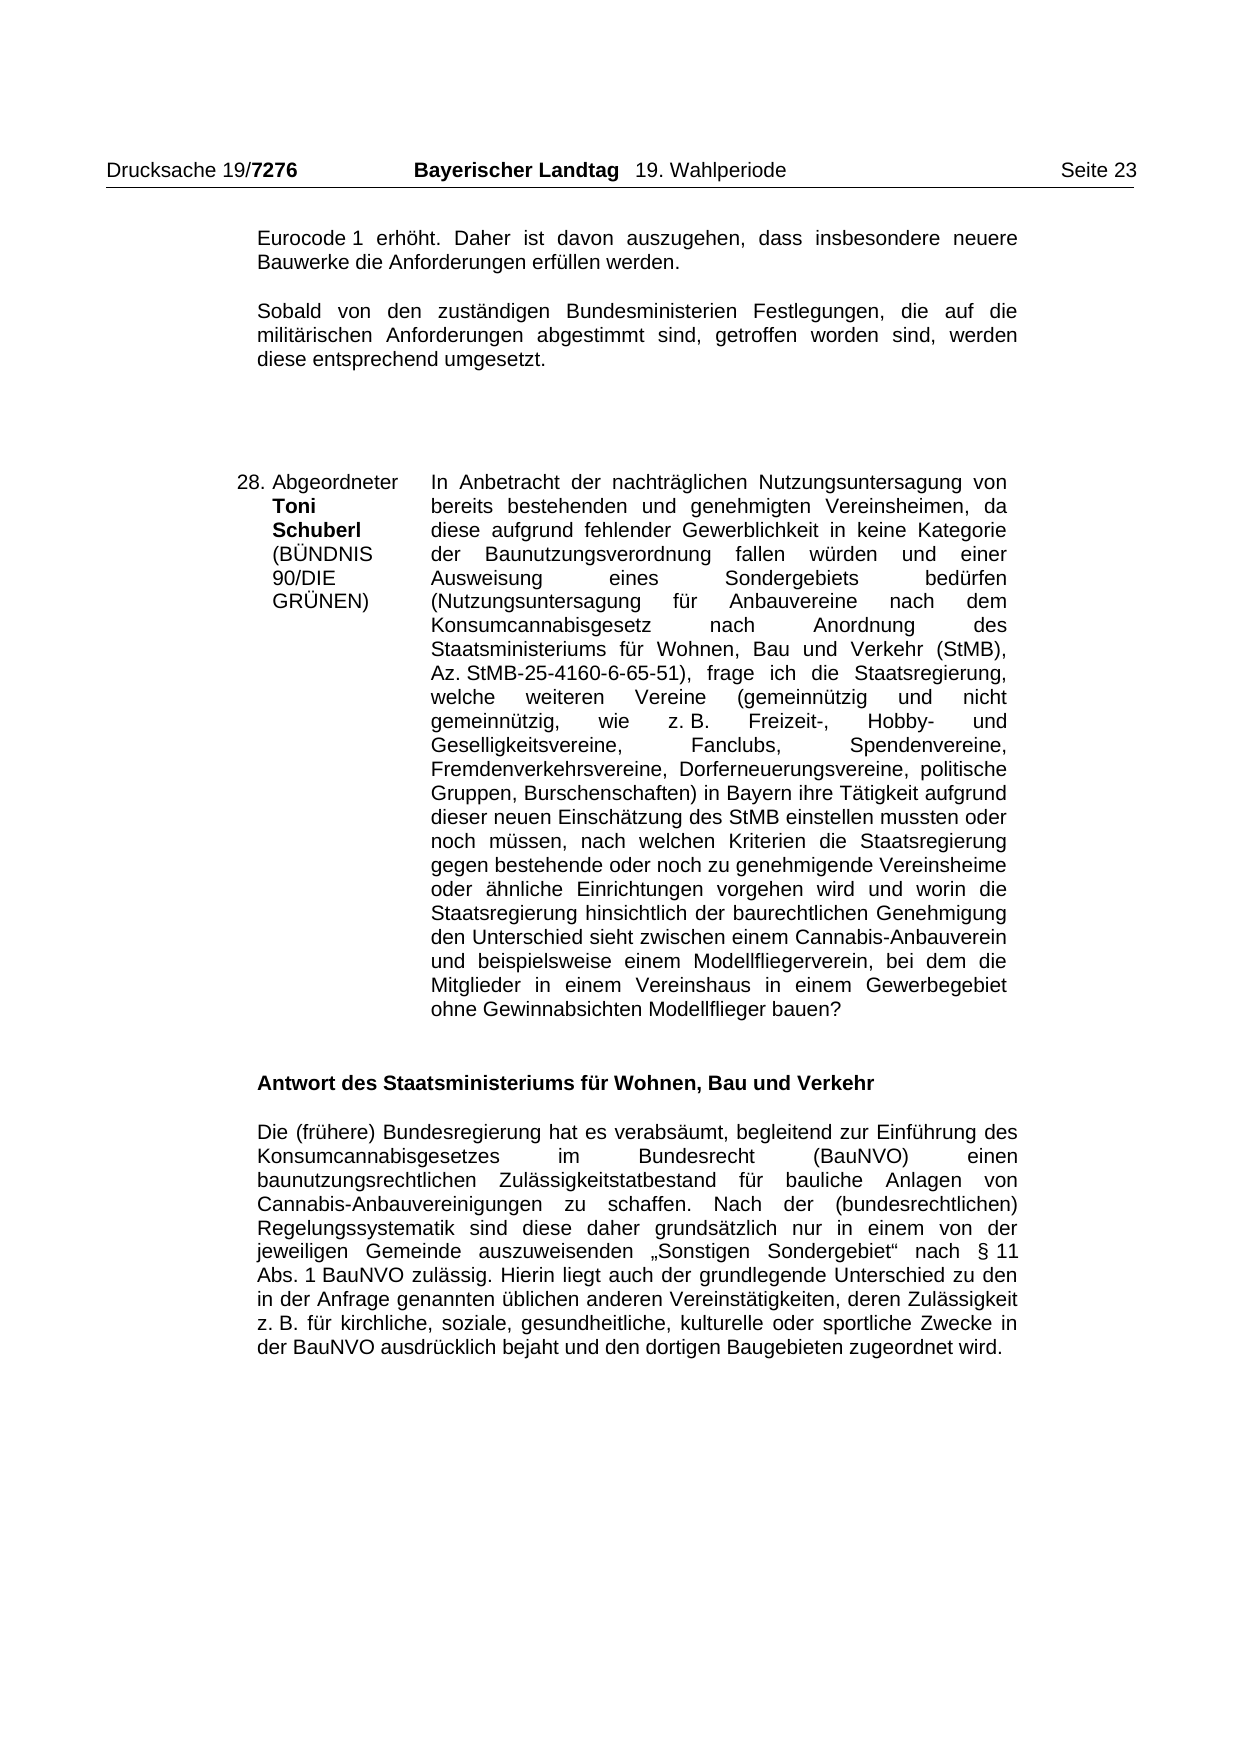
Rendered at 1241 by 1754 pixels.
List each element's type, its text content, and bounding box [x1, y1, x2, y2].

text Antwort des Staatsministeriums für Wohnen, Bau und Verkehr [257, 1071, 1019, 1094]
table_header Abgeordneter Toni Schuberl (BÜNDNIS 90/DIE GRÜNEN) [225, 395, 419, 1021]
text Die (frühere) Bundesregierung hat es verabsäumt, begleitend zur Einführung des Konsumcannabisgesetzes im Bundesrecht (BauNVO) einen baunutzungsrechtlichen Zulässigkeitstatbestand für bauliche Anlagen von Cannabis-Anbauvereinigungen zu schaffen. Nach der (bundesrechtlichen) Regelungssystematik sind diese daher grundsätzlich nur in einem von der jeweiligen Gemeinde auszuweisenden „Sonstigen Sondergebiet“ nach § 11 Abs. 1 BauNVO zulässig. Hierin liegt auch der grundlegende Unterschied zu den in der Anfrage genannten üblichen anderen Vereinstätigkeiten, deren Zulässigkeit z. B. für kirchliche, soziale, gesundheitliche, kulturelle oder sportliche Zwecke in der BauNVO ausdrücklich bejaht und den dortigen Baugebieten zugeordnet wird. [257, 1119, 1019, 1359]
text Sobald von den zuständigen Bundesministerien Festlegungen, die auf die militärischen Anforderungen abgestimmt sind, getroffen worden sind, werden diese entsprechend umgesetzt. [257, 299, 1019, 371]
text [257, 226, 1019, 274]
table_header In Anbetracht der nachträglichen Nutzungsuntersagung von bereits bestehenden und genehmigten Vereinsheimen, da diese aufgrund fehlender Gewerblichkeit in keine Kategorie der Baunutzungsverordnung fallen würden und einer Ausweisung eines Sondergebiets bedürfen (Nutzungsuntersagung für Anbauvereine nach dem Konsumcannabisgesetz nach Anordnung des Staatsministeriums für Wohnen, Bau und Verkehr (StMB), Az. StMB-25-4160-6-65-51), frage ich die Staatsregierung, welche weiteren Vereine (gemeinnützig und nicht gemeinnützig, wie z. B. Freizeit-, Hobby- und Geselligkeitsvereine, Fanclubs, Spendenvereine, Fremdenverkehrsvereine, Dorferneuerungsvereine, politische Gruppen, Burschenschaften) in Bayern ihre Tätigkeit aufgrund dieser neuen Einschätzung des StMB einstellen mussten oder noch müssen, nach welchen Kriterien die Staatsregierung gegen bestehende oder noch zu genehmigende Vereinsheime oder ähnliche Einrichtungen vorgehen wird und worin die Staatsregierung hinsichtlich der baurechtlichen Genehmigung den Unterschied sieht zwischen einem Cannabis-Anbauverein und beispielsweise einem Modellfliegerverein, bei dem die Mitglieder in einem Vereinshaus in einem Gewerbegebiet ohne Gewinnabsichten Modellflieger bauen? [419, 395, 1019, 1021]
